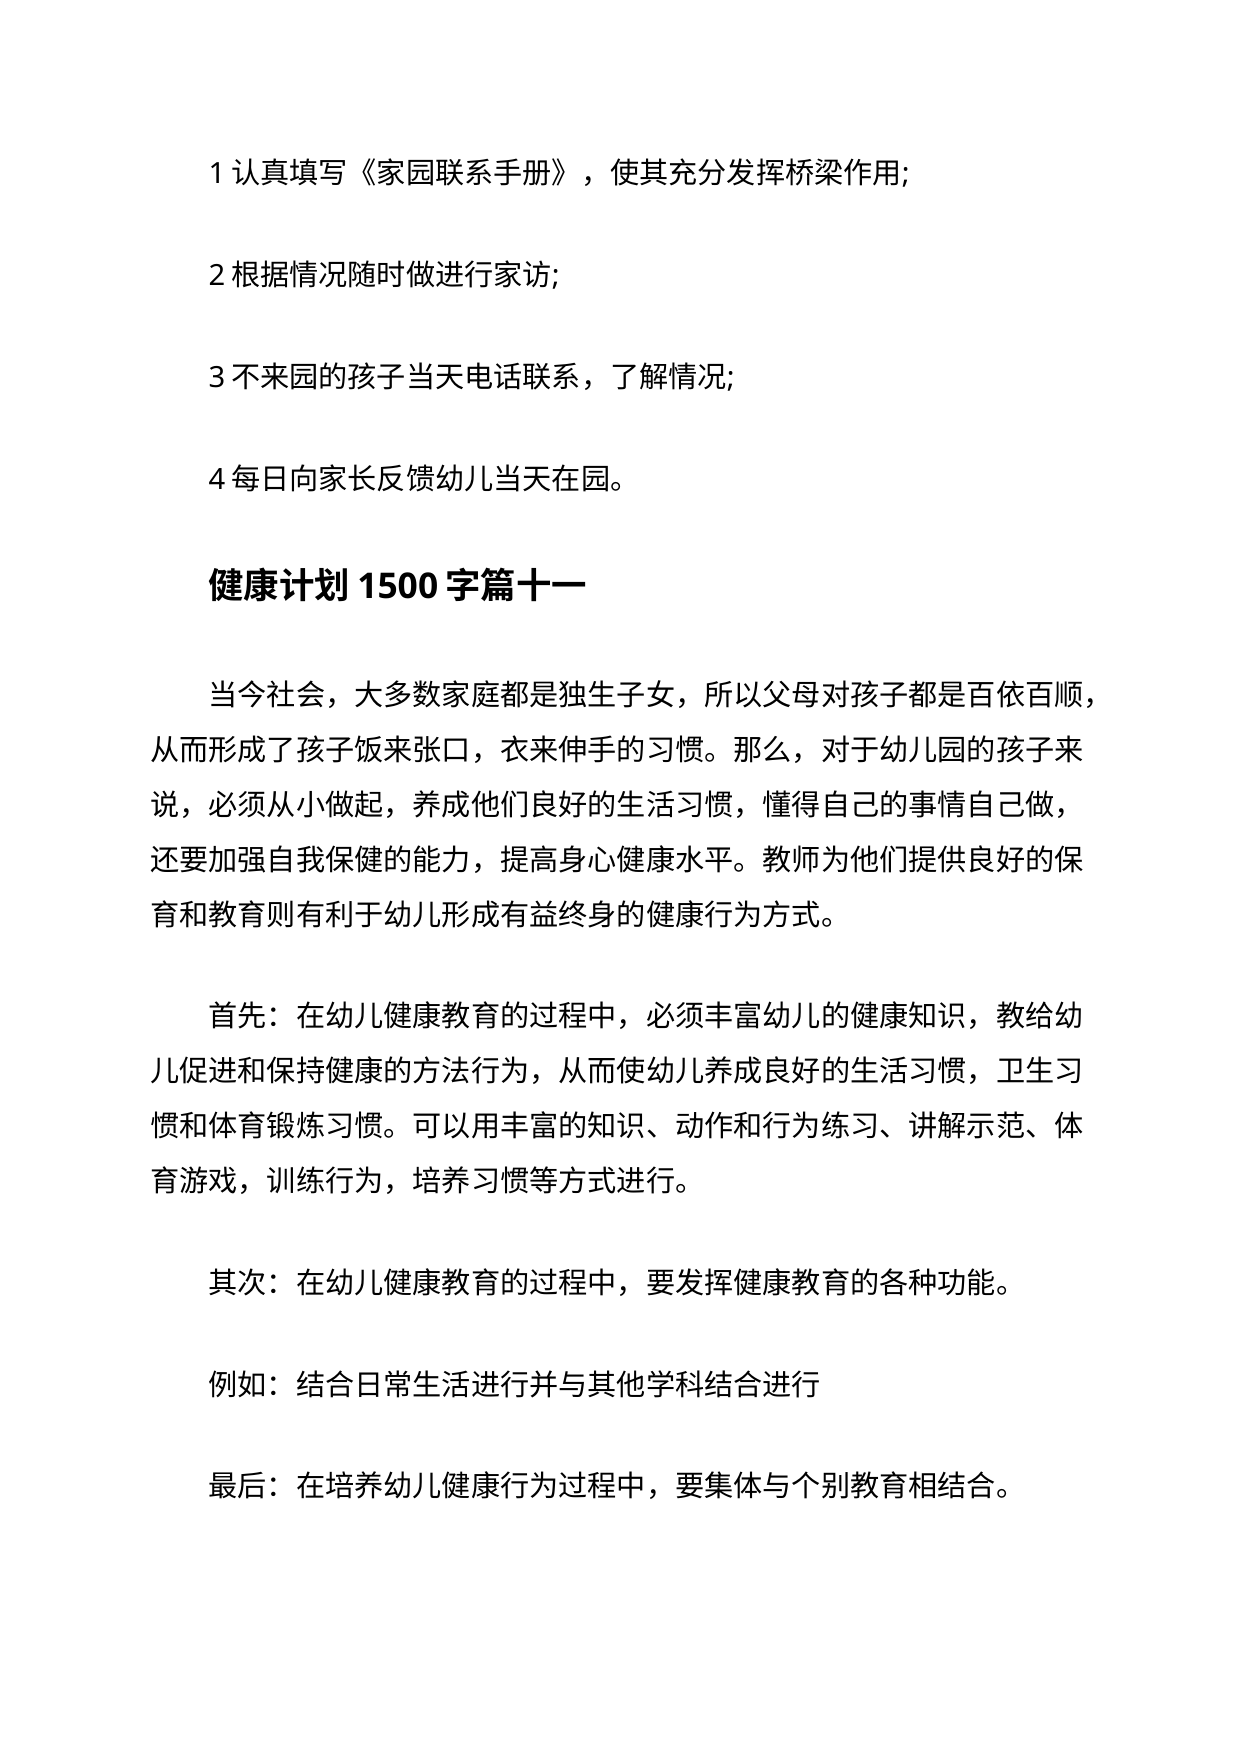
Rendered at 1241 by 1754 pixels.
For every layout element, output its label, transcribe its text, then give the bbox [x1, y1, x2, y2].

text 例如：结合日常生活进行并与其他学科结合进行 [150, 1361, 1090, 1403]
text 首先：在幼儿健康教育的过程中，必须丰富幼儿的健康知识，教给幼儿促进和保持健康的方法行为，从而使幼儿养成良好的生活习惯，卫生习惯和体育锻炼习惯。可以用丰富的知识、动作和行为练习、讲解示范、体育游戏，训练行为，培养习惯等方式进行。 [150, 993, 1090, 1200]
text 2根据情况随时做进行家访; [150, 252, 1090, 294]
text 1认真填写《家园联系手册》，使其充分发挥桥梁作用; [150, 150, 1090, 192]
text 当今社会，大多数家庭都是独生子女，所以父母对孩子都是百依百顺，从而形成了孩子饭来张口，衣来伸手的习惯。那么，对于幼儿园的孩子来说，必须从小做起，养成他们良好的生活习惯，懂得自己的事情自己做，还要加强自我保健的能力，提高身心健康水平。教师为他们提供良好的保育和教育则有利于幼儿形成有益终身的健康行为方式。 [150, 671, 1090, 933]
text 3不来园的孩子当天电话联系，了解情况; [150, 354, 1090, 396]
text 4每日向家长反馈幼儿当天在园。 [150, 456, 1090, 498]
text 最后：在培养幼儿健康行为过程中，要集体与个别教育相结合。 [150, 1463, 1090, 1505]
text 其次：在幼儿健康教育的过程中，要发挥健康教育的各种功能。 [150, 1259, 1090, 1302]
text 健康计划1500字篇十一 [150, 558, 1090, 609]
